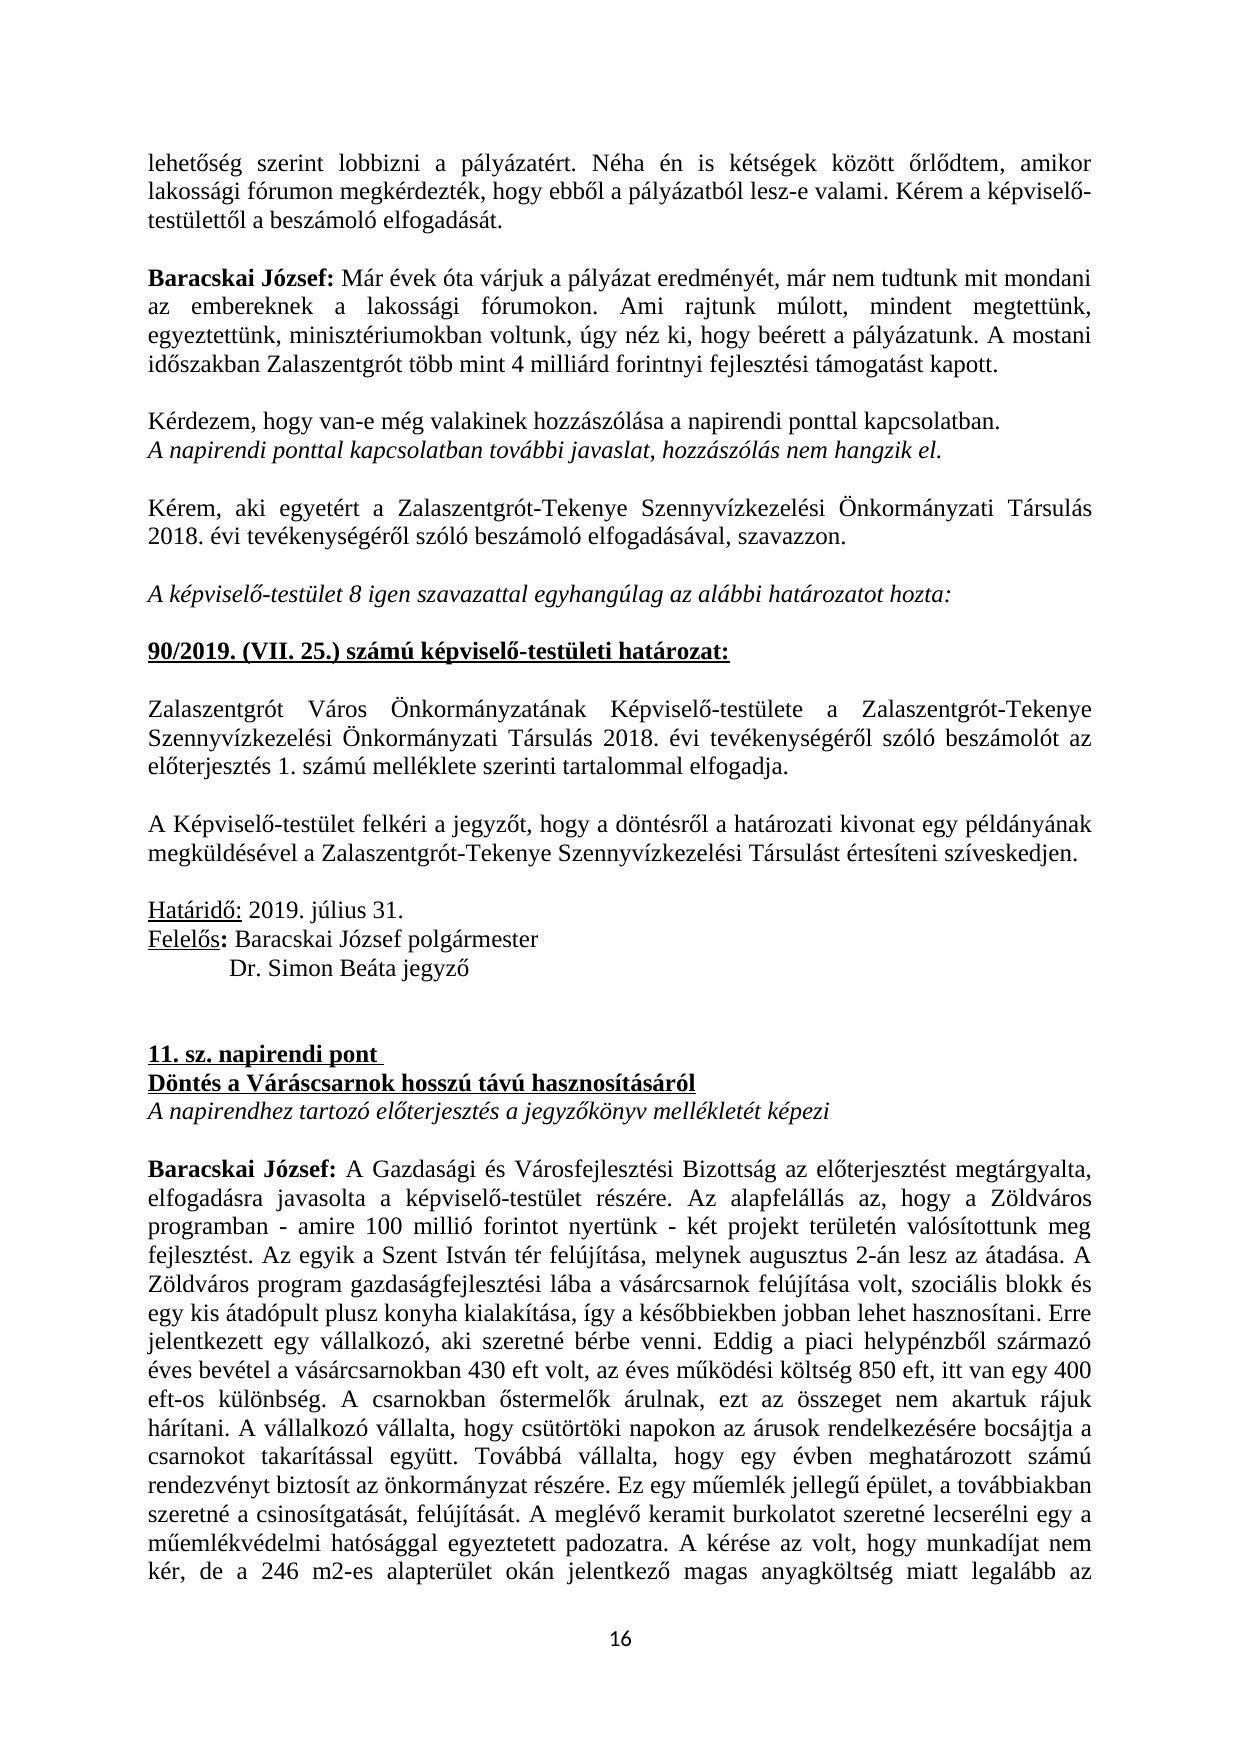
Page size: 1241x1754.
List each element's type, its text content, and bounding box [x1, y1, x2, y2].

text Baracskai József: Már évek óta várjuk a pályázat eredményét, már nem tudtunk mit mondani az embereknek a lakossági fórumokon. Ami rajtunk múlott, mindent megtettünk, egyeztettünk, minisztériumokban voltunk, úgy néz ki, hogy beérett a pályázatunk. A mostani időszakban Zalaszentgrót több mint 4 milliárd forintnyi fejlesztési támogatást kapott. [148, 263, 1093, 378]
text Kérdezem, hogy van-e még valakinek hozzászólása a napirendi ponttal kapcsolatban. [148, 406, 1093, 435]
text A napirendi ponttal kapcsolatban további javaslat, hozzászólás nem hangzik el. [148, 435, 1093, 464]
text Zalaszentgrót Város Önkormányzatának Képviselő-testülete a Zalaszentgrót-Tekenye Szennyvízkezelési Önkormányzati Társulás 2018. évi tevékenységéről szóló beszámolót az előterjesztés 1. számú melléklete szerinti tartalommal elfogadja. [148, 694, 1093, 780]
text Döntés a Váráscsarnok hosszú távú hasznosításáról [148, 1068, 1093, 1096]
text 11. sz. napirendi pont [148, 1039, 1093, 1068]
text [148, 1154, 1093, 1585]
text A képviselő-testület 8 igen szavazattal egyhangúlag az alábbi határozatot hozta: [148, 579, 1093, 608]
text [148, 148, 1093, 234]
text 90/2019. (VII. 25.) számú képviselő-testületi határozat: [148, 636, 1093, 665]
text A Képviselő-testület felkéri a jegyzőt, hogy a döntésről a határozati kivonat egy példányának megküldésével a Zalaszentgrót-Tekenye Szennyvízkezelési Társulást értesíteni szíveskedjen. [148, 809, 1093, 866]
text Dr. Simon Beáta jegyző [148, 953, 1093, 981]
text Kérem, aki egyetért a Zalaszentgrót-Tekenye Szennyvízkezelési Önkormányzati Társulás 2018. évi tevékenységéről szóló beszámoló elfogadásával, szavazzon. [148, 493, 1093, 550]
text A napirendhez tartozó előterjesztés a jegyzőkönyv mellékletét képezi [148, 1096, 1093, 1125]
text Határidő: 2019. július 31. [148, 895, 1093, 924]
text Felelős: Baracskai József polgármester [148, 924, 1093, 953]
